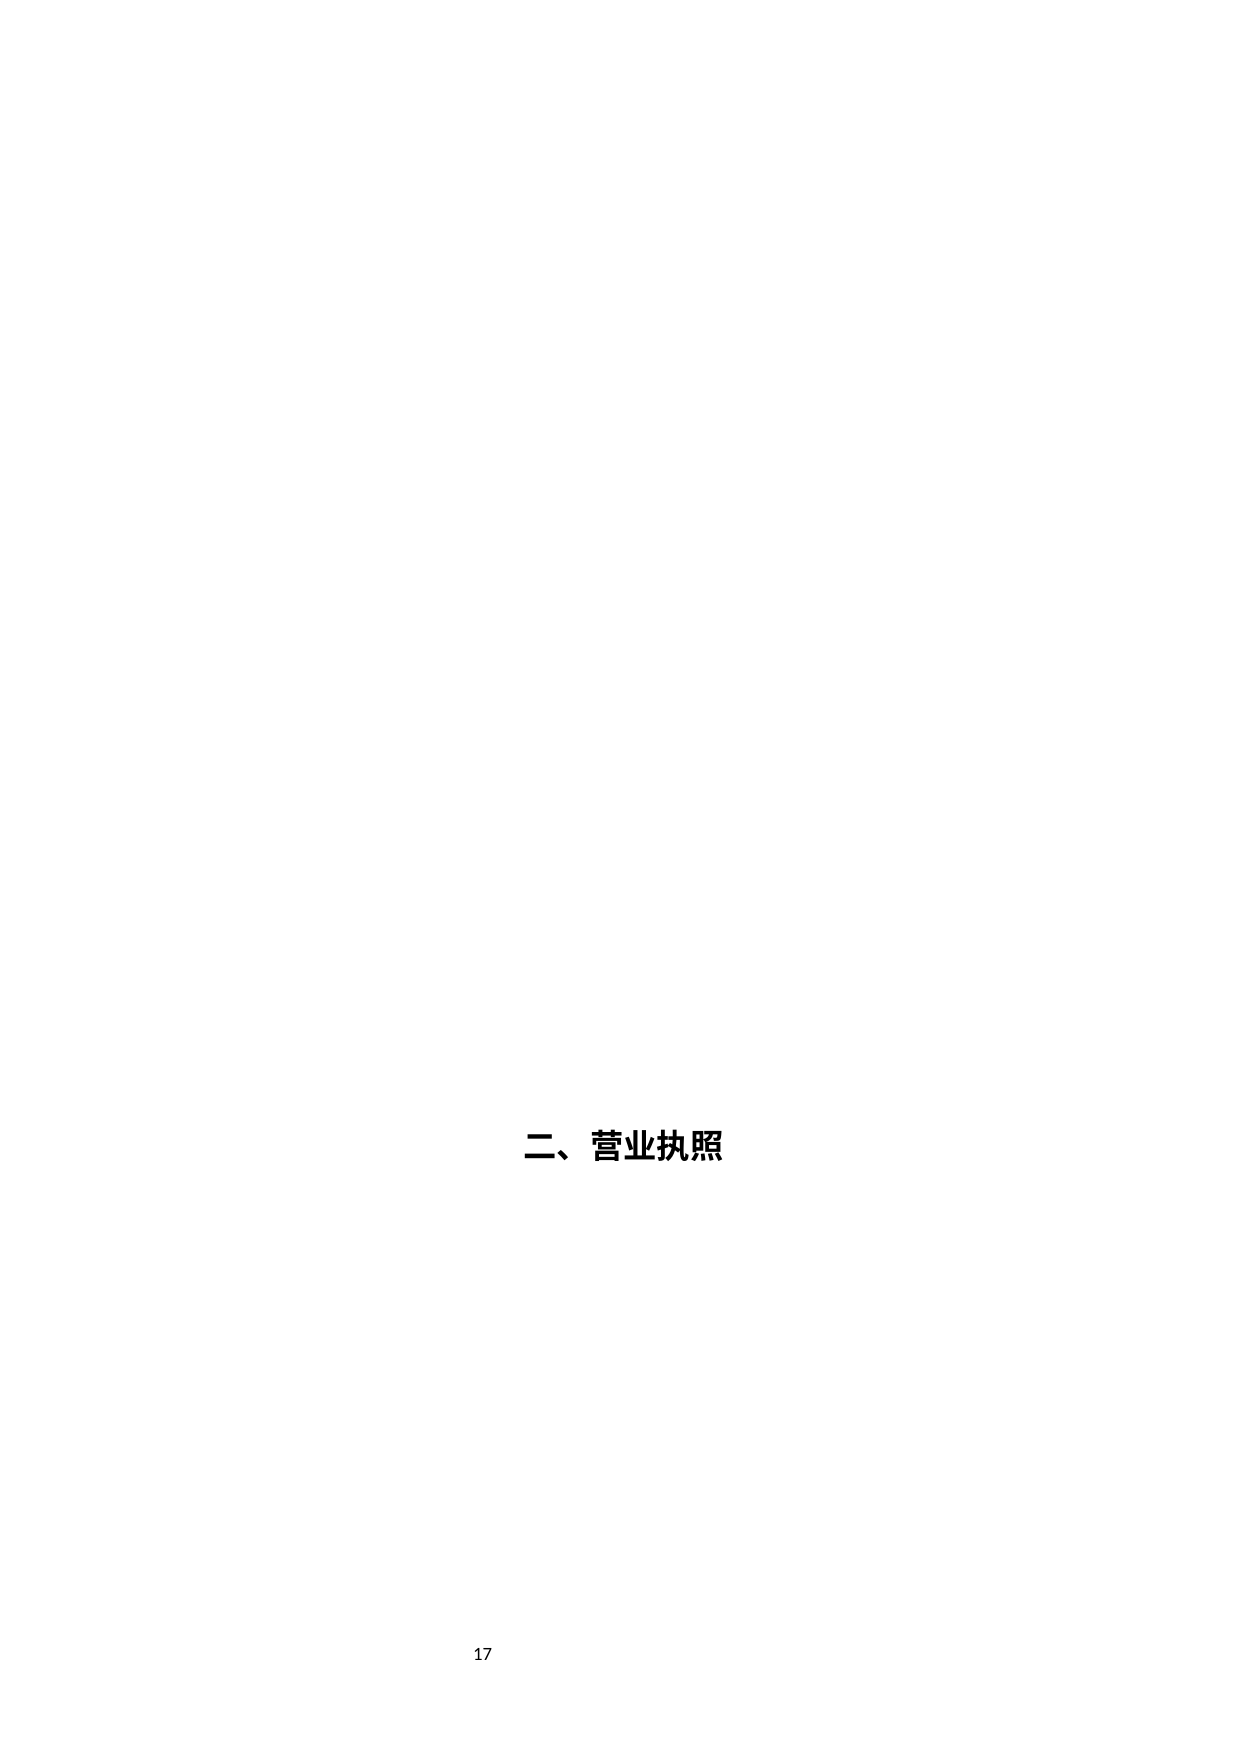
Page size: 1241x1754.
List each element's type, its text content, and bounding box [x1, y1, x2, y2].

subtitle 二、营业执照 [153, 1120, 1093, 1168]
